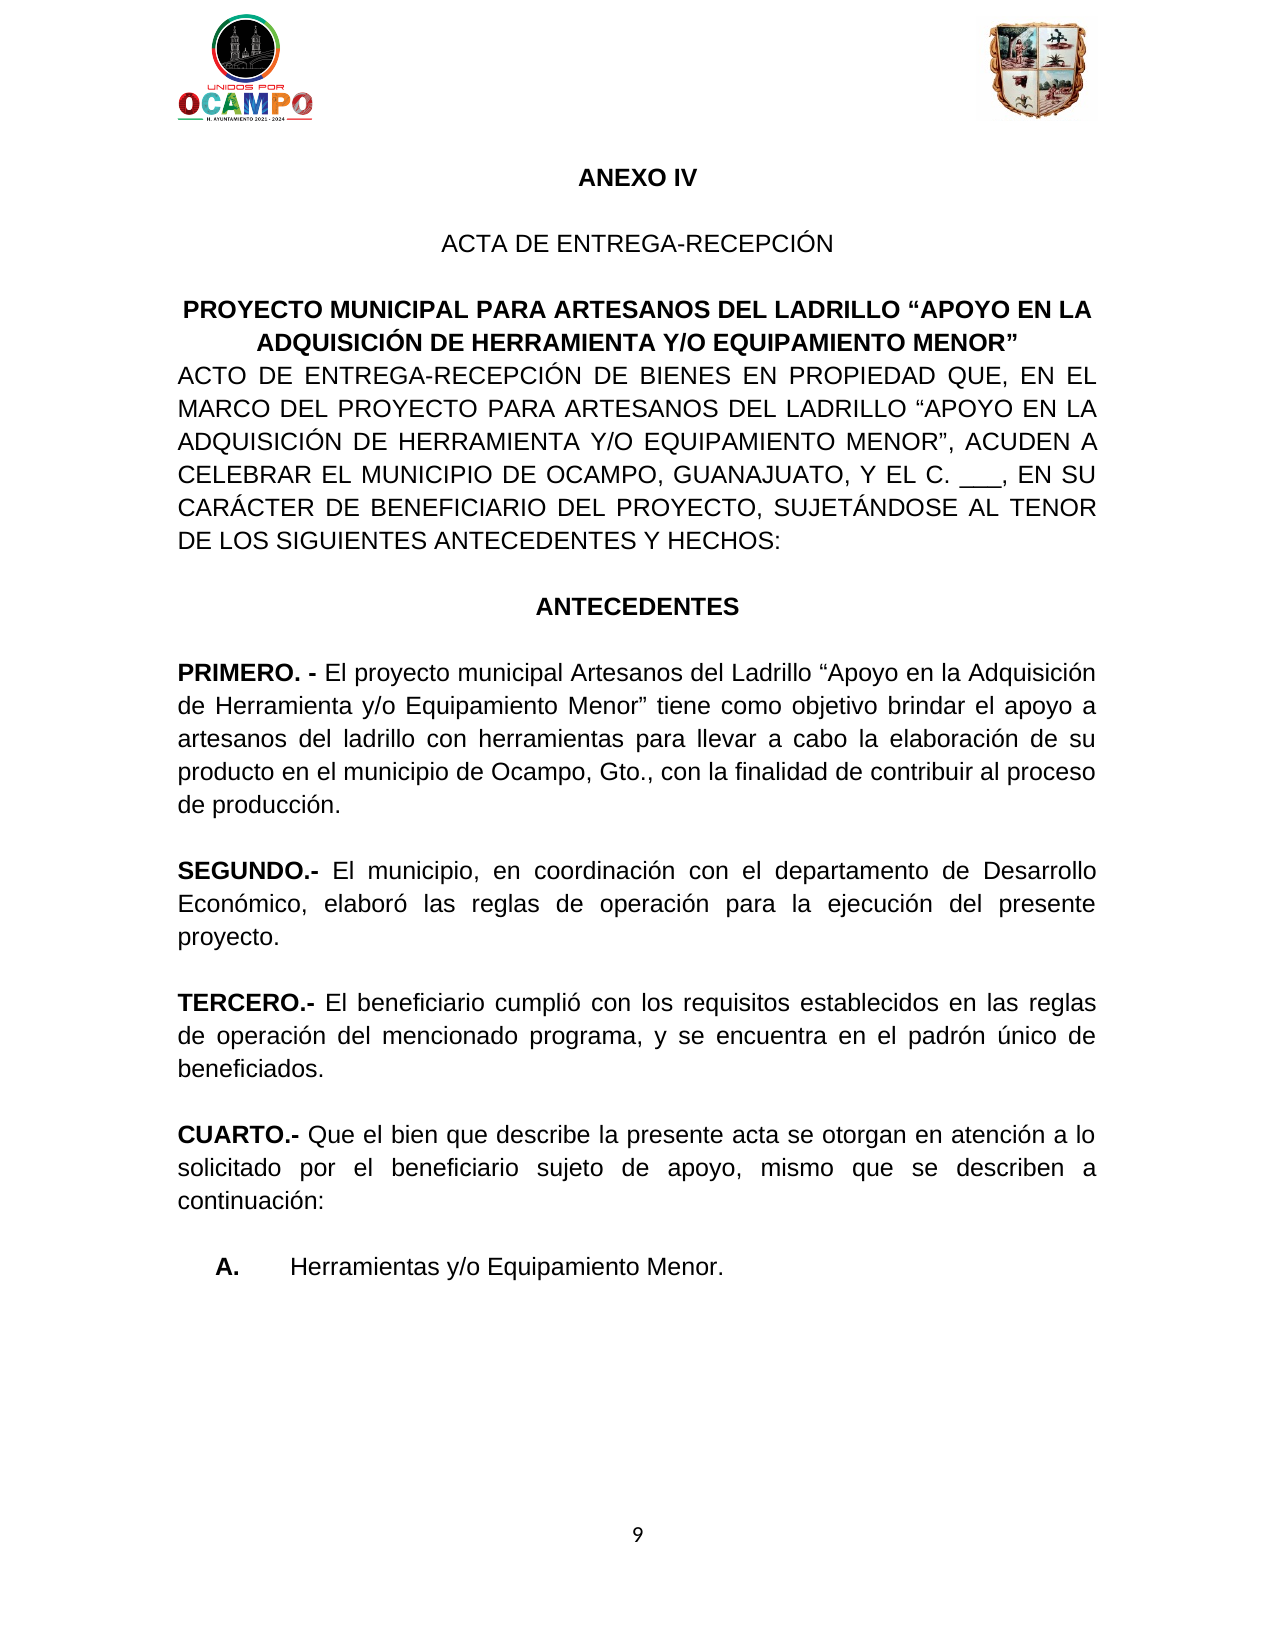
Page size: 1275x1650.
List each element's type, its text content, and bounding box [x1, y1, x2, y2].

text PRIMERO. - El proyecto municipal Artesanos del Ladrillo “Apoyo en la Adquisición de Herramienta y/o Equipamiento Menor” tiene como objetivo brindar el apoyo a artesanos del ladrillo con herramientas para llevar a cabo la elaboración de su producto en el municipio de Ocampo, Gto., con la finalidad de contribuir al proceso de producción. [177, 658, 1098, 819]
picture [975, 16, 1098, 121]
list Herramientas y/o Equipamiento Menor. [215, 1252, 1098, 1281]
text ANTECEDENTES [177, 592, 1098, 621]
text PROYECTO MUNICIPAL PARA ARTESANOS DEL LADRILLO “APOYO EN LA ADQUISICIÓN DE HERRAMIENTA Y/O EQUIPAMIENTO MENOR” [177, 294, 1098, 356]
text TERCERO.- El beneficiario cumplió con los requisitos establecidos en las reglas de operación del mencionado programa, y se encuentra en el padrón único de beneficiados. [177, 988, 1098, 1083]
text ANEXO IV [177, 162, 1098, 191]
text SEGUNDO.- El municipio, en coordinación con el departamento de Desarrollo Económico, elaboró las reglas de operación para la ejecución del presente proyecto. [177, 856, 1098, 951]
text ACTO DE ENTREGA-RECEPCIÓN DE BIENES EN PROPIEDAD QUE, EN EL MARCO DEL PROYECTO PARA ARTESANOS DEL LADRILLO “APOYO EN LA ADQUISICIÓN DE HERRAMIENTA Y/O EQUIPAMIENTO MENOR”, ACUDEN A CELEBRAR EL MUNICIPIO DE OCAMPO, GUANAJUATO, Y EL C. ___, EN SU CARÁCTER DE BENEFICIARIO DEL PROYECTO, SUJETÁNDOSE AL TENOR DE LOS SIGUIENTES ANTECEDENTES Y HECHOS: [177, 361, 1098, 554]
text CUARTO.- Que el bien que describe la presente acta se otorgan en atención a lo solicitado por el beneficiario sujeto de apoyo, mismo que se describen a continuación: [177, 1120, 1098, 1215]
picture [177, 14, 313, 121]
text ACTA DE ENTREGA-RECEPCIÓN [177, 228, 1098, 257]
